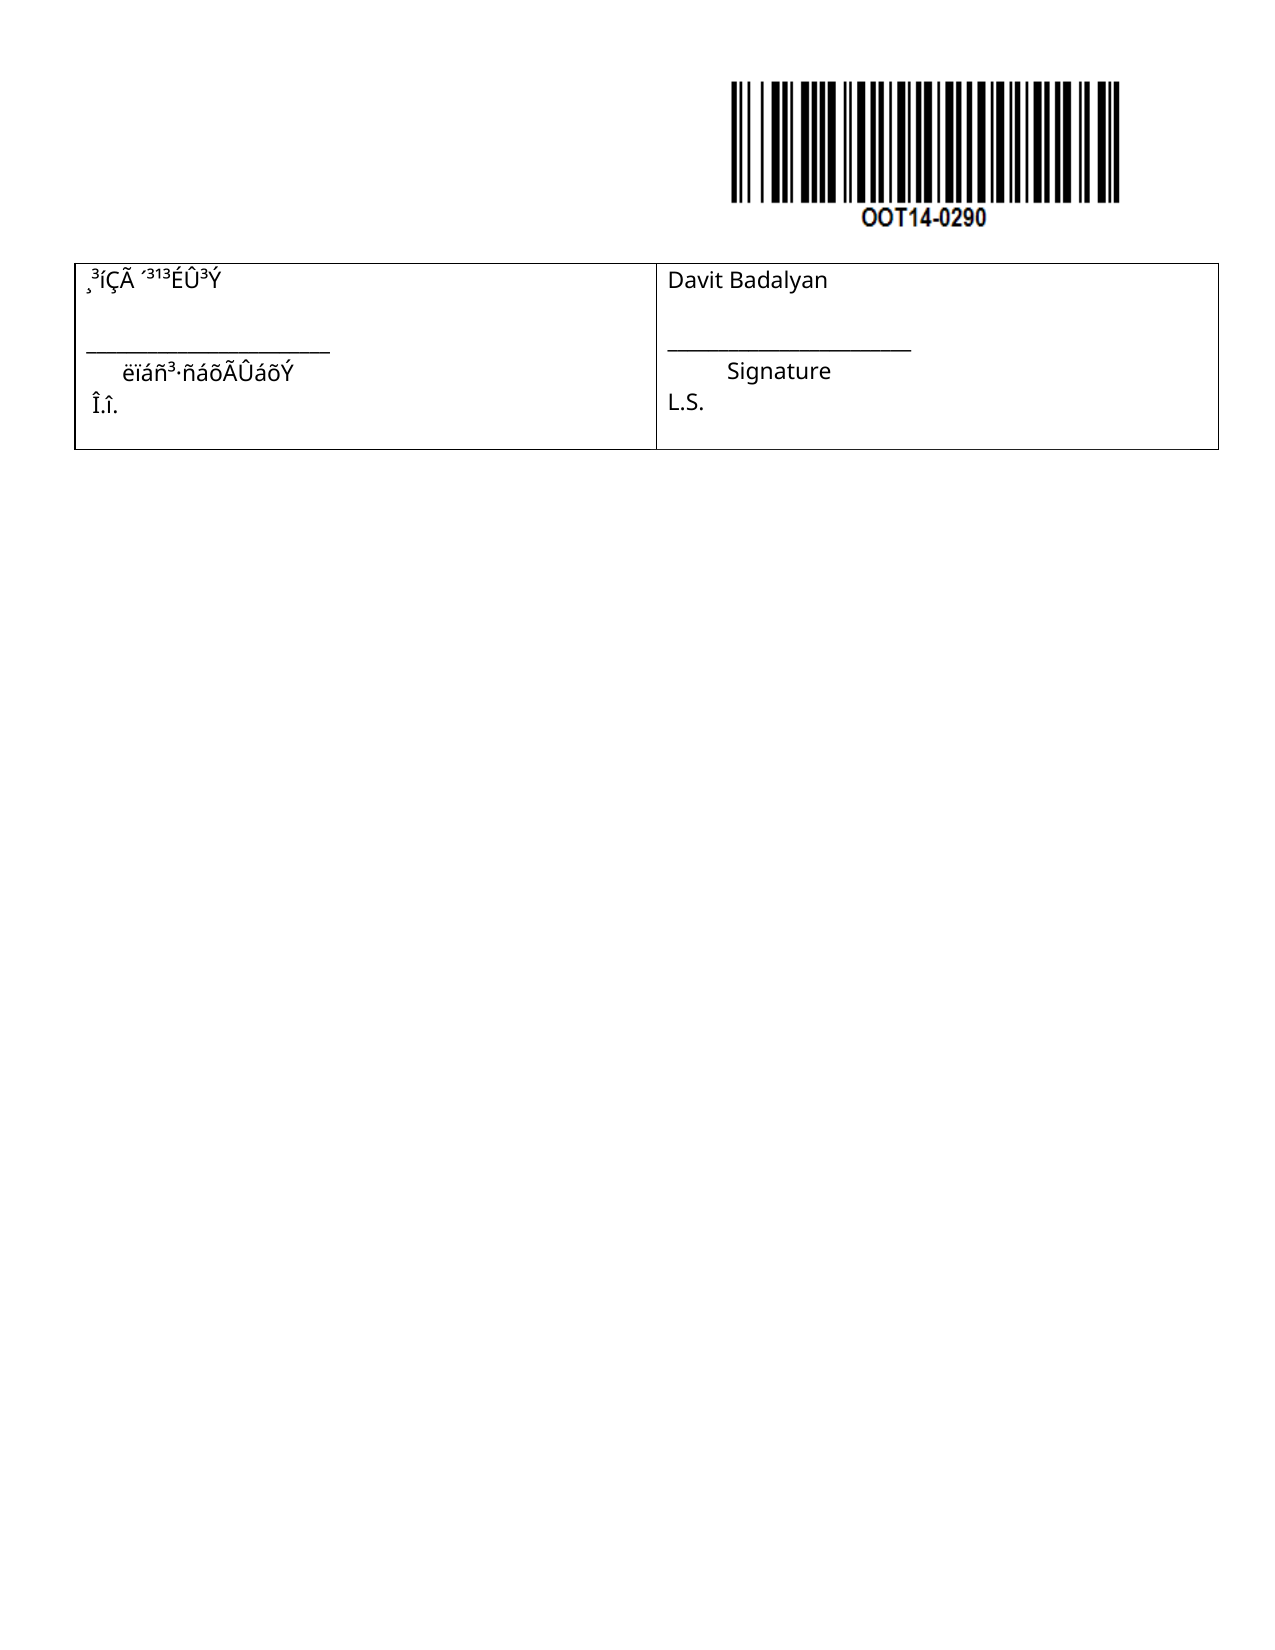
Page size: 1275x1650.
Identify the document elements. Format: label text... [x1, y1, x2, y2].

picture [725, 75, 1125, 263]
